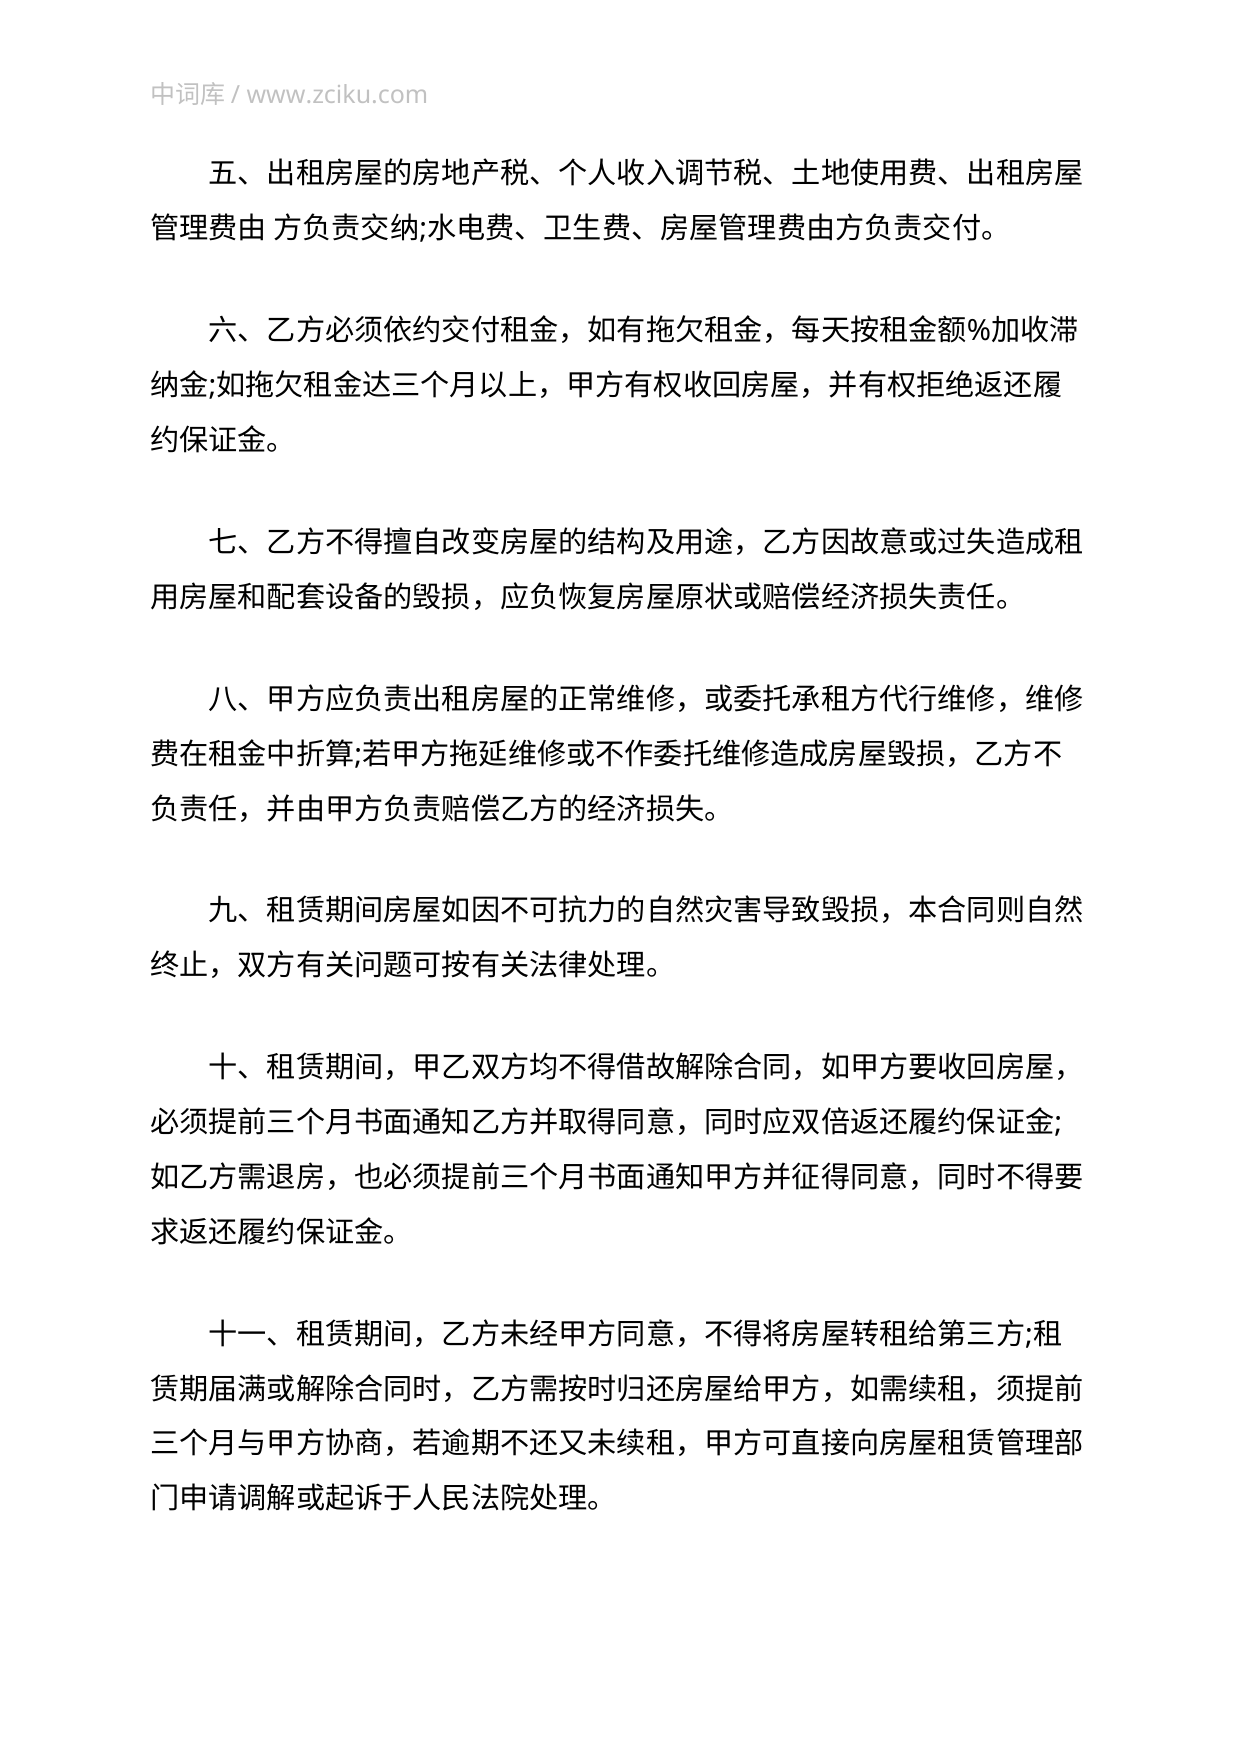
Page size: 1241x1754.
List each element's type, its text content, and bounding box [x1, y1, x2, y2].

text 七、乙方不得擅自改变房屋的结构及用途，乙方因故意或过失造成租用房屋和配套设备的毁损，应负恢复房屋原状或赔偿经济损失责任。 [150, 519, 1090, 616]
text 五、出租房屋的房地产税、个人收入调节税、土地使用费、出租房屋管理费由 方负责交纳;水电费、卫生费、房屋管理费由方负责交付。 [150, 150, 1090, 247]
text 九、租赁期间房屋如因不可抗力的自然灾害导致毁损，本合同则自然终止，双方有关问题可按有关法律处理。 [150, 887, 1090, 984]
text 六、乙方必须依约交付租金，如有拖欠租金，每天按租金额%加收滞纳金;如拖欠租金达三个月以上，甲方有权收回房屋，并有权拒绝返还履约保证金。 [150, 307, 1090, 459]
text 八、甲方应负责出租房屋的正常维修，或委托承租方代行维修，维修费在租金中折算;若甲方拖延维修或不作委托维修造成房屋毁损，乙方不负责任，并由甲方负责赔偿乙方的经济损失。 [150, 675, 1090, 827]
text 十一、租赁期间，乙方未经甲方同意，不得将房屋转租给第三方;租赁期届满或解除合同时，乙方需按时归还房屋给甲方，如需续租，须提前三个月与甲方协商，若逾期不还又未续租，甲方可直接向房屋租赁管理部门申请调解或起诉于人民法院处理。 [150, 1310, 1090, 1517]
text 十、租赁期间，甲乙双方均不得借故解除合同，如甲方要收回房屋，必须提前三个月书面通知乙方并取得同意，同时应双倍返还履约保证金;如乙方需退房，也必须提前三个月书面通知甲方并征得同意，同时不得要求返还履约保证金。 [150, 1044, 1090, 1251]
